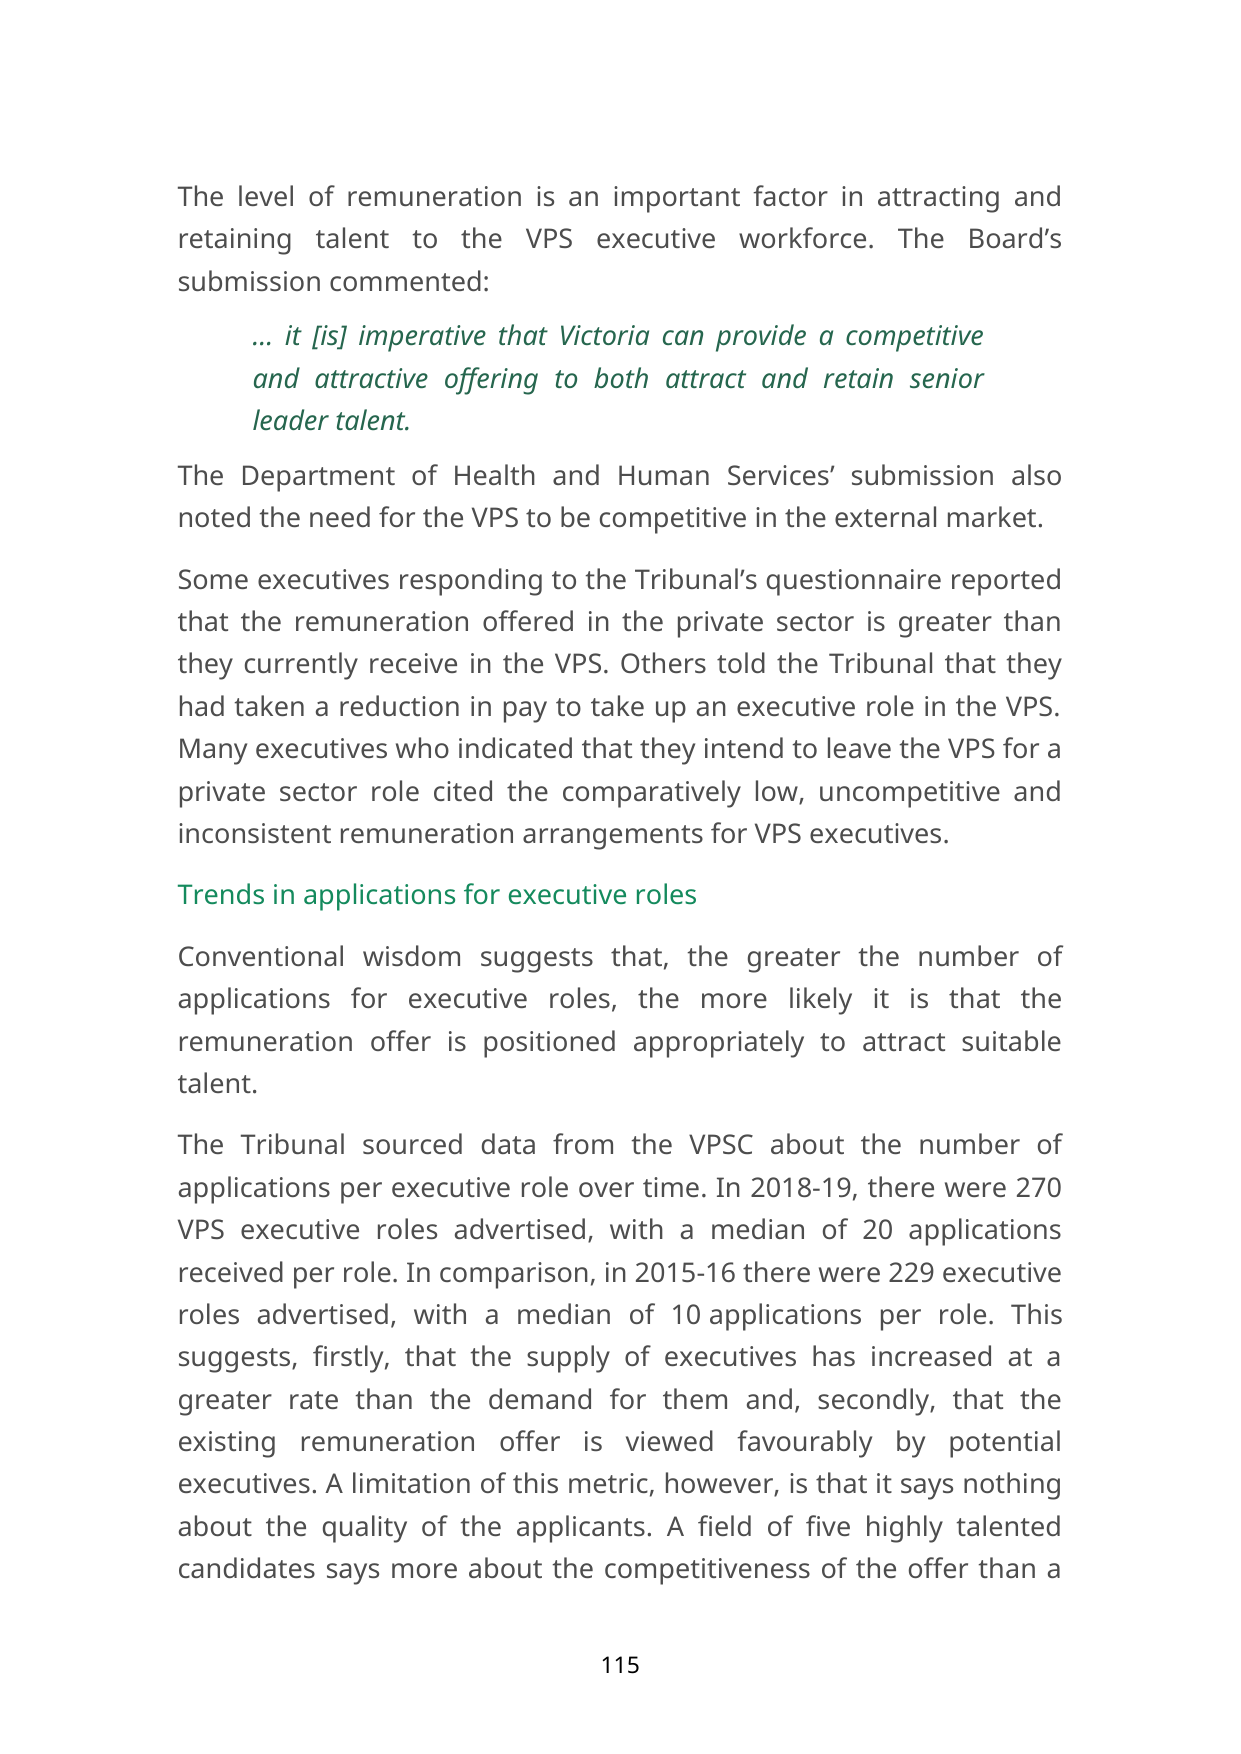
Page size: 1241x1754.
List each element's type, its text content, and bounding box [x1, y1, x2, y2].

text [177, 1126, 1063, 1587]
text Conventional wisdom suggests that, the greater the number of applications for executive roles, the more likely it is that the remuneration offer is positioned appropriately to attract suitable talent. [177, 937, 1063, 1102]
list The level of remuneration is an important factor in attracting and retaining talent to the VPS executive workforce. The Board’s submission commented: [177, 177, 1063, 299]
list The Department of Health and Human Services’ submission also noted the need for the VPS to be competitive in the external market. [177, 457, 1063, 536]
text Some executives responding to the Tribunal’s questionnaire reported that the remuneration offered in the private sector is greater than they currently receive in the VPS. Others told the Tribunal that they had taken a reduction in pay to take up an executive role in the VPS. Many executives who indicated that they intend to leave the VPS for a private sector role cited the comparatively low, uncompetitive and inconsistent remuneration arrangements for VPS executives. [177, 560, 1063, 851]
text … it [is] imperative that Victoria can provide a competitive and attractive offering to both attract and retain senior leader talent. [252, 317, 988, 438]
subtitle Trends in applications for executive roles [177, 876, 1063, 912]
